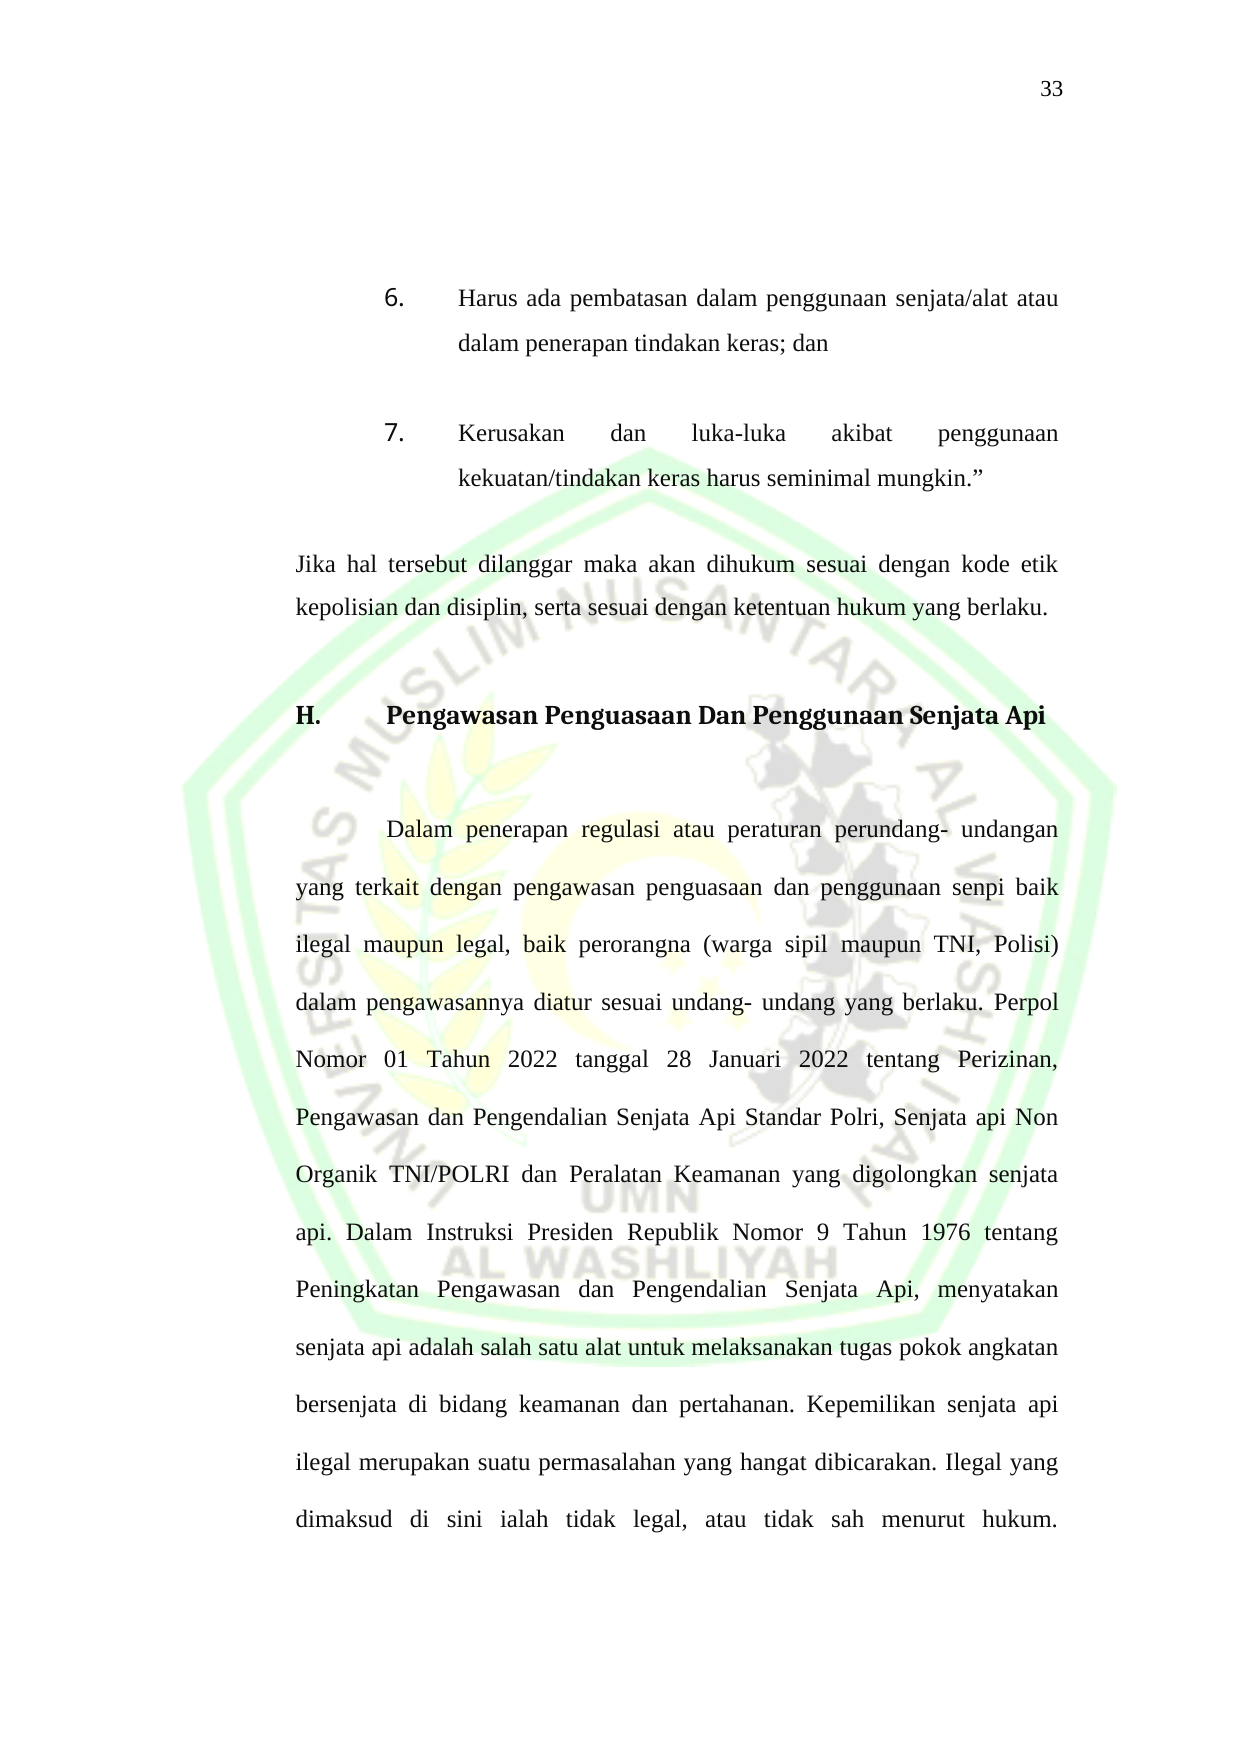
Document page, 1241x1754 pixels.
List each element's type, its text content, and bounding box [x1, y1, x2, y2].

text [295, 814, 1059, 1533]
subtitle H. Pengawasan Penguasaan Dan Penggunaan Senjata Api [295, 700, 1059, 731]
list Kerusakan dan luka-luka akibat penggunaan kekuatan/tindakan keras harus seminimal mungkin.” [384, 414, 1059, 491]
text Jika hal tersebut dilanggar maka akan dihukum sesuai dengan kode etik kepolisian dan disiplin, serta sesuai dengan ketentuan hukum yang berlaku. [295, 549, 1059, 621]
list Harus ada pembatasan dalam penggunaan senjata/alat atau dalam penerapan tindakan keras; dan [384, 279, 1059, 357]
